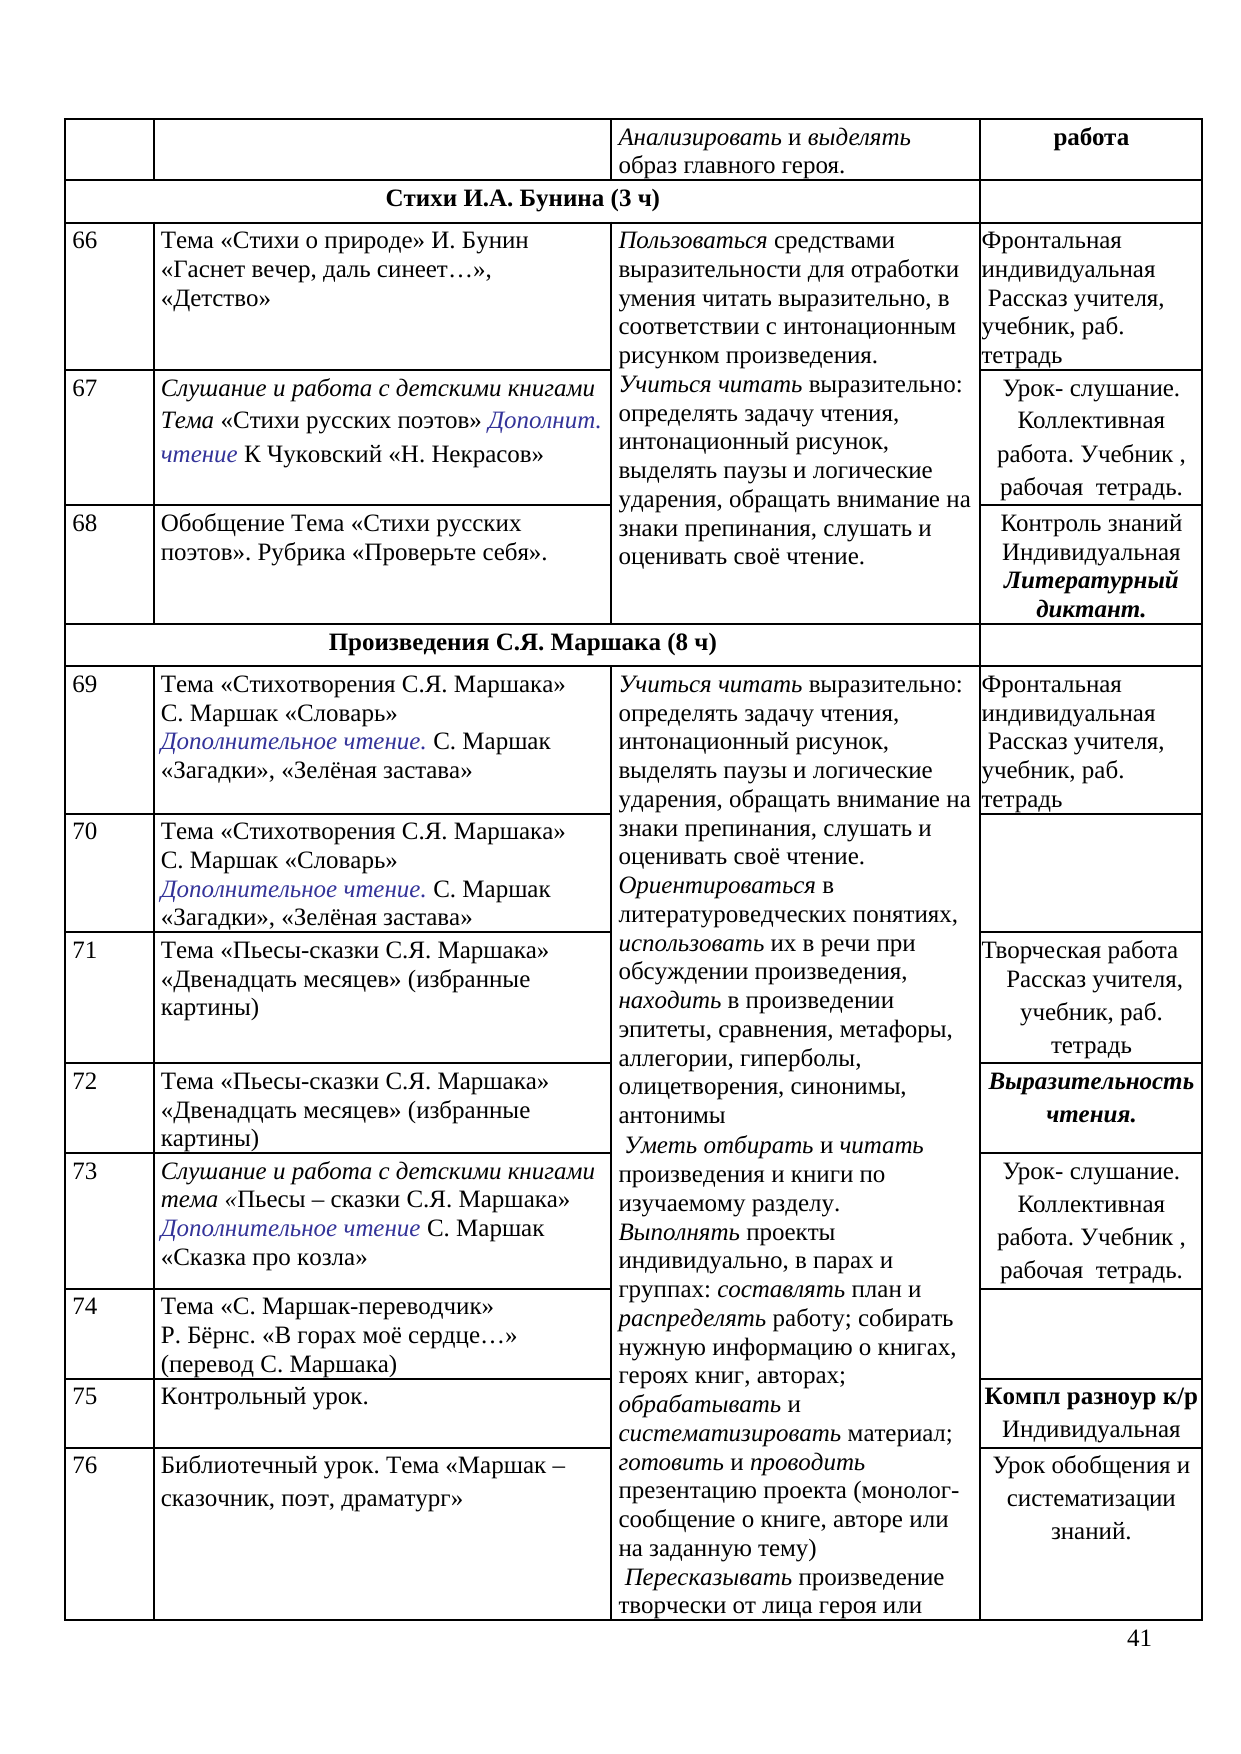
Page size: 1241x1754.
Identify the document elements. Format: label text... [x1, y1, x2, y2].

table_cell Тема «Стихотворения С.Я. Маршака» С. Маршак «Словарь» Дополнительное чтение. С. Маршак «Загадки», «Зелёная застава» [155, 667, 610, 813]
table_cell Урок- слушание. Коллективная работа. Учебник , рабочая тетрадь. [981, 371, 1201, 504]
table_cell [981, 1449, 1201, 1619]
table_cell Фронтальная индивидуальная Рассказ учителя, учебник, раб. тетрадь [981, 224, 1201, 369]
table_cell Пользоваться средствами выразительности для отработки умения читать выразительно, в соответствии с интонационным рисунком произведения. Учиться читать выразительно: определять задачу чтения, интонационный рисунок, выделять паузы и логические ударения, обращать внимание на знаки препинания, слушать и оценивать своё чтение. [612, 224, 979, 623]
table_cell Учиться читать выразительно: определять задачу чтения, интонационный рисунок, выделять паузы и логические ударения, обращать внимание на знаки препинания, слушать и оценивать своё чтение. Ориентироваться в литературоведческих понятиях, использовать их в речи при обсуждении произведения, находить в произведении эпитеты, сравнения, метафоры, аллегории, гиперболы, олицетворения, синонимы, антонимы Уметь отбирать и читать произведения и книги по изучаемому разделу. Выполнять проекты индивидуально, в парах и группах: составлять план и распределять работу; собирать нужную информацию о книгах, героях книг, авторах; обрабатывать и систематизировать материал; готовить и проводить презентацию проекта (монолог-сообщение о книге, авторе или на заданную тему) Пересказывать произведение творчески от лица героя или автора, от своего имени. Инсценировать отдельные эпизоды произведения, читать по ролям диалоги героев. Определять главную мысль произведения и задачу чтения; Пользоваться поисковым чтением: находить в тексте диалоги, монологи героев Анализировать и выделять образ главного героя. [612, 667, 979, 1619]
table_cell [981, 815, 1201, 931]
table_cell 69 [66, 667, 153, 813]
table_cell 75 [66, 1380, 153, 1447]
table_cell Контрольный урок. [155, 1380, 610, 1447]
table_cell Тема «Пьесы-сказки С.Я. Маршака» «Двенадцать месяцев» (избранные картины) [155, 933, 610, 1062]
table_cell 66 [66, 224, 153, 369]
table_cell 65 [66, 120, 153, 179]
table_cell Тема «Стихи о природе» И. Бунин «Гаснет вечер, даль синеет…», «Детство» [155, 224, 610, 369]
table_cell 72 [66, 1064, 153, 1152]
table_cell 67 [66, 371, 153, 504]
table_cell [155, 120, 610, 179]
table_cell Обобщение Тема «Стихи русских поэтов». Рубрика «Проверьте себя». [155, 506, 610, 623]
table_cell Выразительность чтения. [981, 1064, 1201, 1152]
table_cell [981, 120, 1201, 179]
table_cell Тема «Пьесы-сказки С.Я. Маршака» «Двенадцать месяцев» (избранные картины) [155, 1064, 610, 1152]
table_cell 70 [66, 815, 153, 931]
table_cell 71 [66, 933, 153, 1062]
table_cell Урок- слушание. Коллективная работа. Учебник , рабочая тетрадь. [981, 1154, 1201, 1287]
table_cell [981, 625, 1201, 665]
table_cell Тема «С. Маршак-переводчик» Р. Бёрнс. «В горах моё сердце…» (перевод С. Маршака) [155, 1290, 610, 1377]
table_cell Стихи И.А. Бунина (3 ч) [66, 181, 979, 222]
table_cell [155, 1449, 610, 1619]
table_cell Контроль знаний Индивидуальная Литературный диктант. [981, 506, 1201, 623]
table_cell Произведения С.Я. Маршака (8 ч) [66, 625, 979, 665]
table_cell 73 [66, 1154, 153, 1287]
table_cell 74 [66, 1290, 153, 1377]
table_cell [981, 1290, 1201, 1377]
table_cell Фронтальная индивидуальная Рассказ учителя, учебник, раб. тетрадь [981, 667, 1201, 813]
table_cell 68 [66, 506, 153, 623]
table_cell Слушание и работа с детскими книгами тема «Пьесы – сказки С.Я. Маршака» Дополнительное чтение С. Маршак «Сказка про козла» [155, 1154, 610, 1287]
table_cell Тема «Стихотворения С.Я. Маршака» С. Маршак «Словарь» Дополнительное чтение. С. Маршак «Загадки», «Зелёная застава» [155, 815, 610, 931]
table_cell [981, 181, 1201, 222]
table_cell Компл разноур к/р Индивидуальная [981, 1380, 1201, 1447]
table_cell Слушание и работа с детскими книгами Тема «Стихи русских поэтов» Дополнит. чтение К Чуковский «Н. Некрасов» [155, 371, 610, 504]
table_cell Творческая работа Рассказ учителя, учебник, раб. тетрадь [981, 933, 1201, 1062]
table_cell 76 [66, 1449, 153, 1619]
